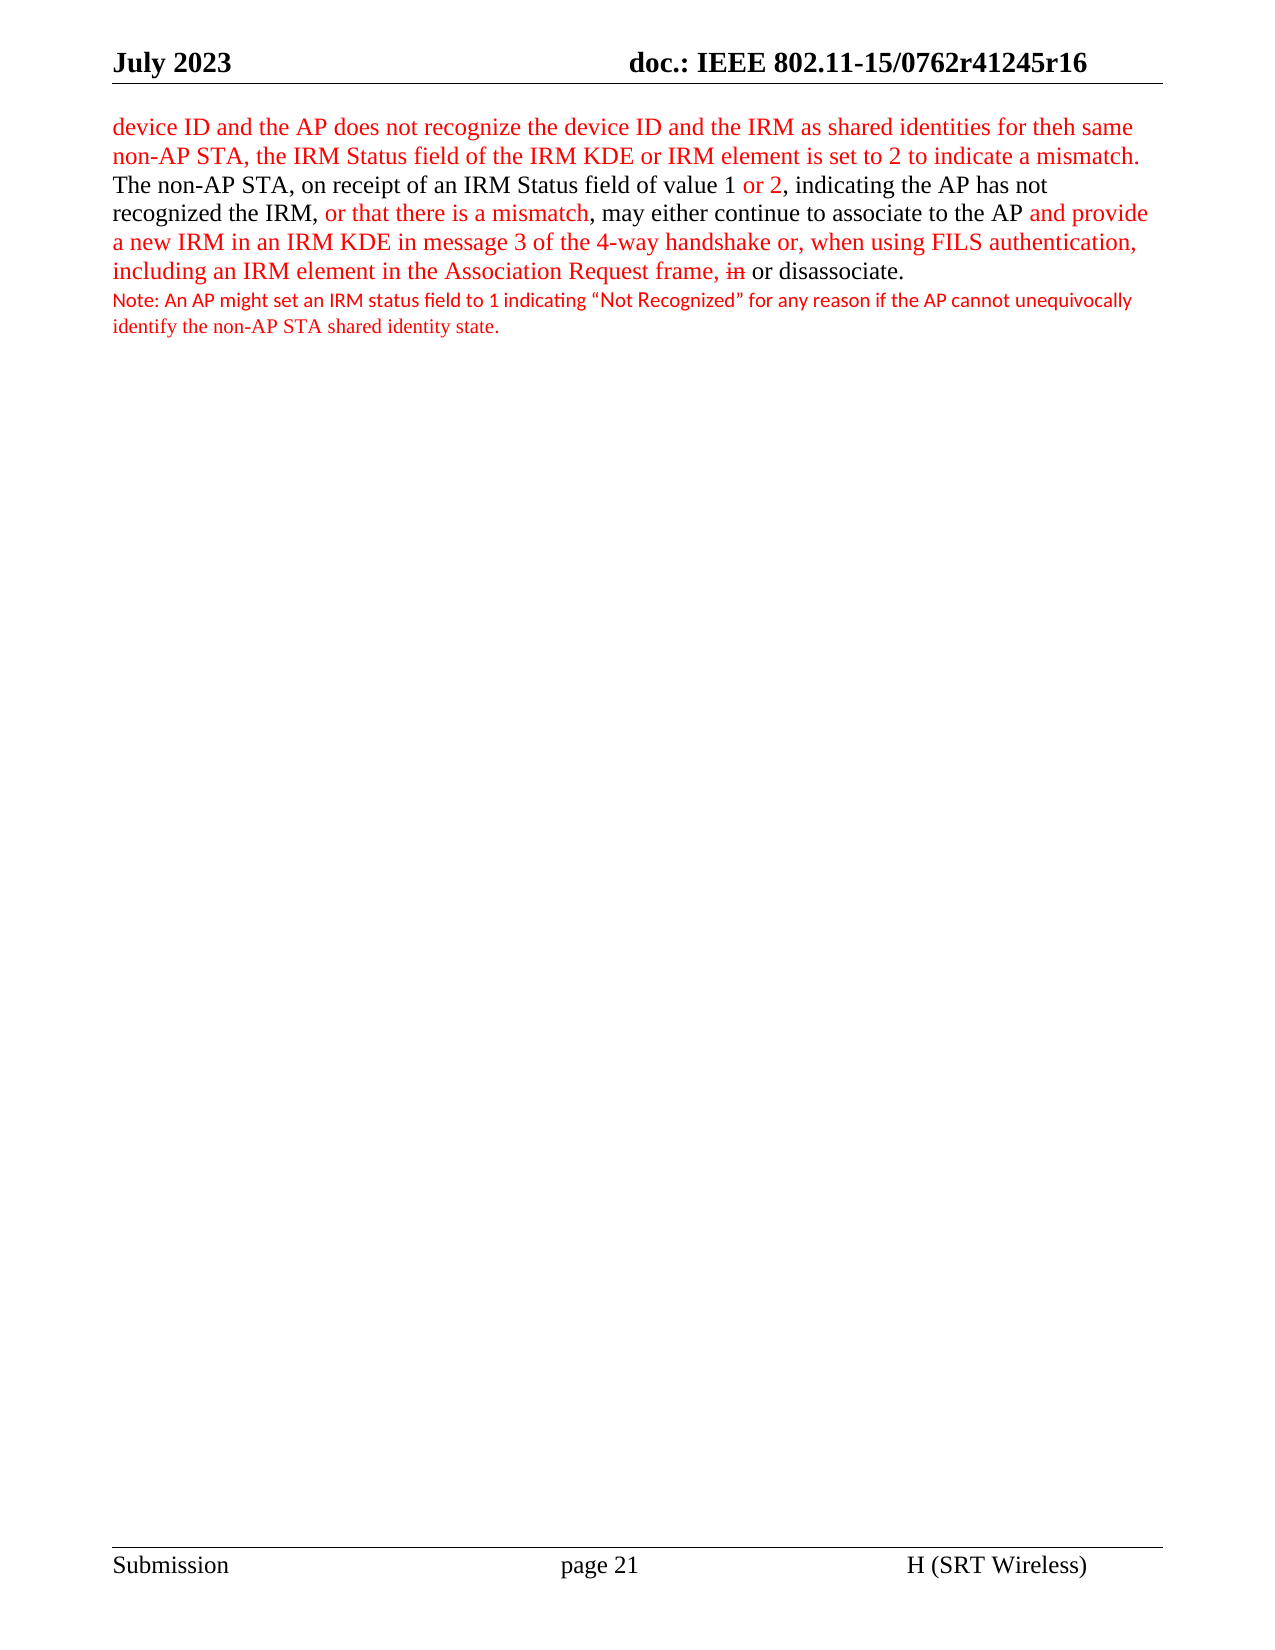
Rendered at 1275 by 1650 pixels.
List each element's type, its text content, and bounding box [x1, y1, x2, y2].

text Note: An AP might set an IRM status field to 1 indicating “Not Recognized” for any reason if the AP cannot unequivocally identify the non-AP STA shared identity state. [112, 285, 1163, 338]
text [112, 112, 1163, 285]
